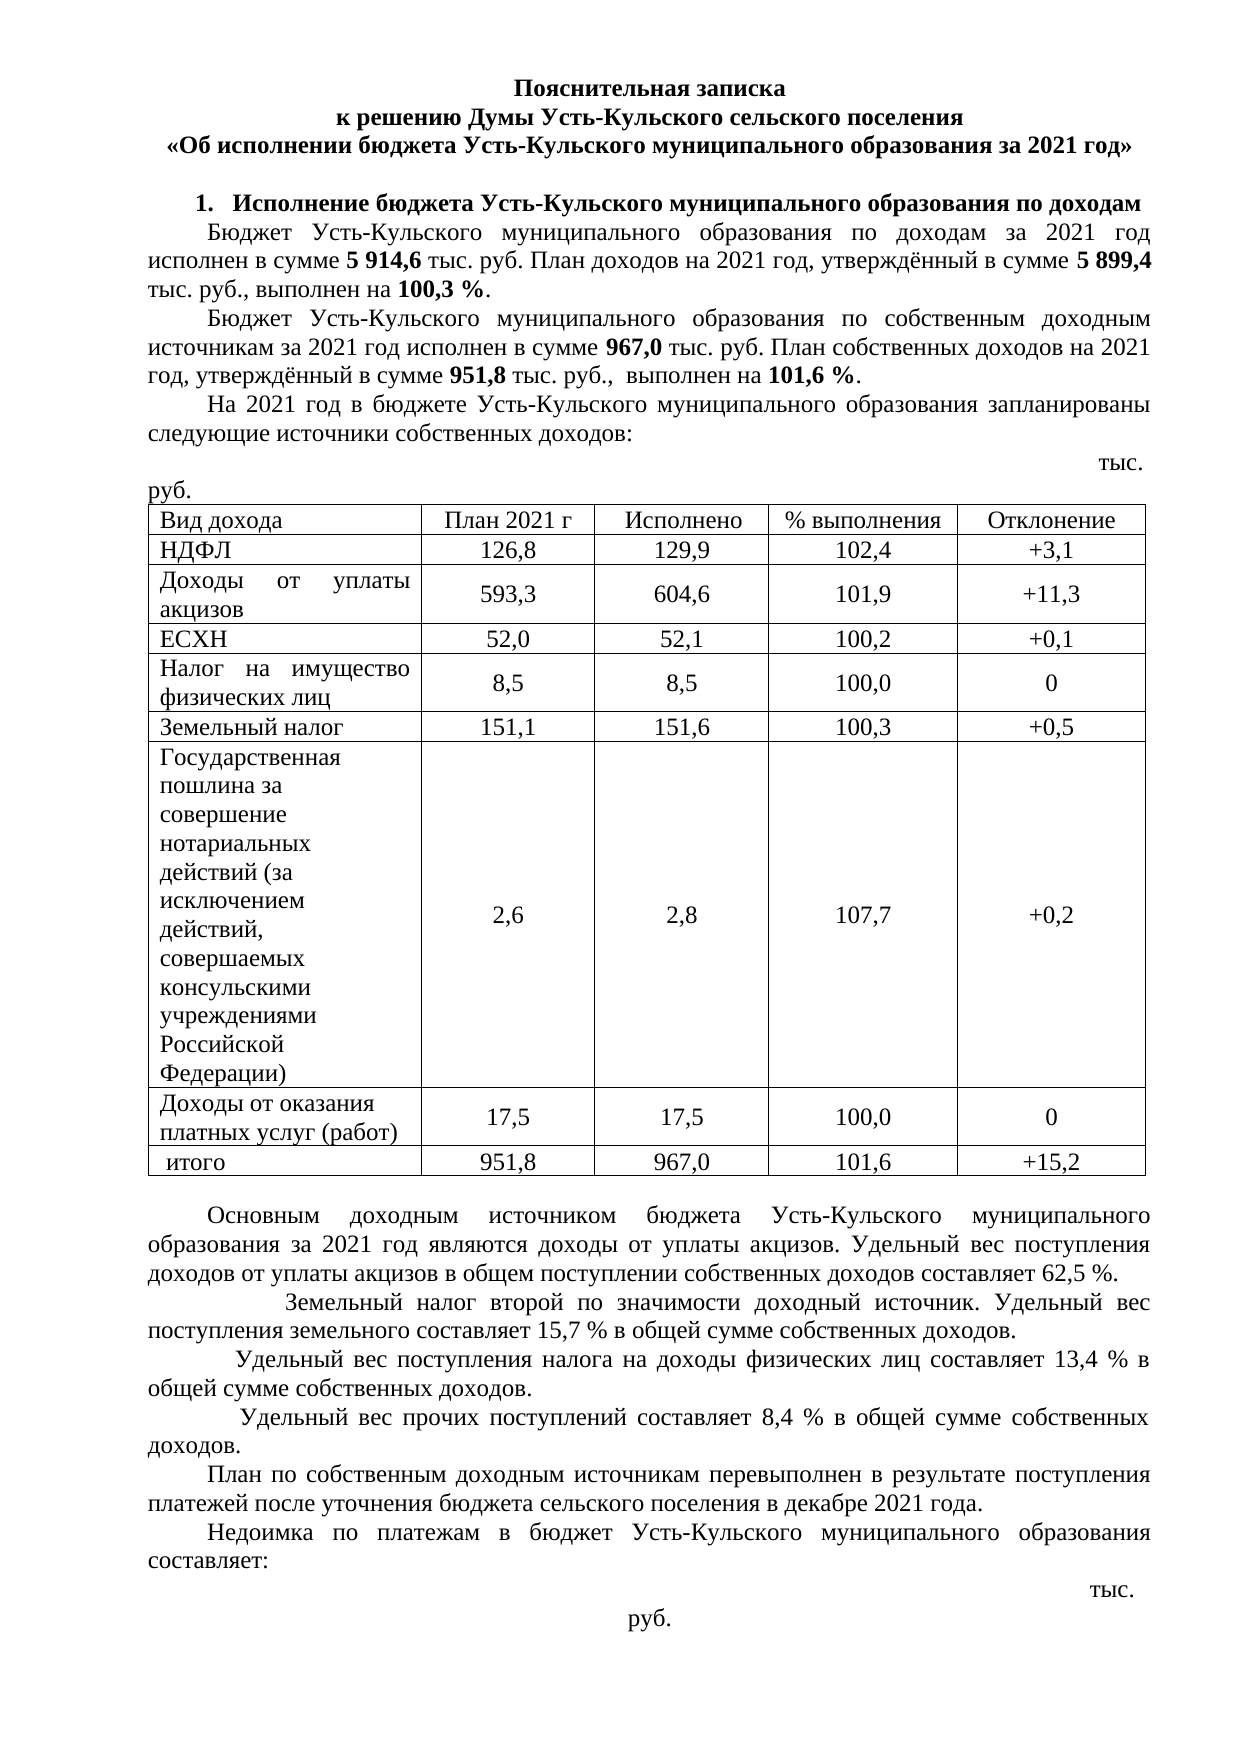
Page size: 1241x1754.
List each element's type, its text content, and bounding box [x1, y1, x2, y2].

table_cell 17,5 [595, 1088, 768, 1145]
text Удельный вес прочих поступлений составляет 8,4 % в общей сумме собственных доходов. [148, 1402, 1152, 1459]
table_cell 0 [958, 1088, 1145, 1145]
table_cell 967,0 [595, 1146, 768, 1175]
table_cell +3,1 [958, 535, 1145, 564]
text На 2021 год в бюджете Усть-Кульского муниципального образования запланированы следующие источники собственных доходов: [148, 389, 1152, 447]
table_cell 0 [958, 654, 1145, 711]
table_cell 2,8 [595, 742, 768, 1087]
table_cell 100,3 [769, 712, 957, 741]
table_cell 101,9 [769, 565, 957, 623]
text Пояснительная записка [148, 73, 1152, 102]
table_header Исполнено [595, 505, 768, 534]
table_cell 17,5 [422, 1088, 594, 1145]
text к решению Думы Усть-Кульского сельского поселения [148, 102, 1152, 131]
table_cell Налог на имущество физических лиц [149, 654, 421, 711]
table_cell Государственная пошлина за совершение нотариальных действий (за исключением действий, совершаемых консульскими учреждениями Российской Федерации) [149, 742, 421, 1087]
table_cell +15,2 [958, 1146, 1145, 1175]
text Удельный вес поступления налога на доходы физических лиц составляет 13,4 % в общей сумме собственных доходов. [148, 1344, 1152, 1402]
table_header Вид дохода [149, 505, 421, 534]
table_cell 151,1 [422, 712, 594, 741]
table_cell итого [149, 1146, 421, 1175]
table_cell 100,2 [769, 624, 957, 652]
table_cell 593,3 [422, 565, 594, 623]
text План по собственным доходным источникам перевыполнен в результате поступления платежей после уточнения бюджета сельского поселения в декабре 2021 года. [148, 1459, 1152, 1517]
table_cell 100,0 [769, 654, 957, 711]
table_cell 107,7 [769, 742, 957, 1087]
text Бюджет Усть-Кульского муниципального образования по доходам за 2021 год исполнен в сумме 5 914,6 тыс. руб. План доходов на 2021 год, утверждённый в сумме 5 899,4 тыс. руб., выполнен на 100,3 %. [148, 217, 1152, 303]
table_header План 2021 г [422, 505, 594, 534]
table_cell 100,0 [769, 1088, 957, 1145]
table_cell 101,6 [769, 1146, 957, 1175]
table_cell Земельный налог [149, 712, 421, 741]
table_cell 2,6 [422, 742, 594, 1087]
table_cell +0,2 [958, 742, 1145, 1087]
table_cell 102,4 [769, 535, 957, 564]
table_cell НДФЛ [149, 535, 421, 564]
table_cell 126,8 [422, 535, 594, 564]
table_header Отклонение [958, 505, 1145, 534]
table_cell 52,1 [595, 624, 768, 652]
table_cell 8,5 [422, 654, 594, 711]
text тыс. руб. [148, 447, 1152, 504]
text Земельный налог второй по значимости доходный источник. Удельный вес поступления земельного составляет 15,7 % в общей сумме собственных доходов. [148, 1287, 1152, 1344]
table_cell Доходы от уплаты акцизов [149, 565, 421, 623]
table_cell ЕСХН [149, 624, 421, 652]
text тыс. руб. [148, 1574, 1152, 1632]
text Бюджет Усть-Кульского муниципального образования по собственным доходным источникам за 2021 год исполнен в сумме 967,0 тыс. руб. План собственных доходов на 2021 год, утверждённый в сумме 951,8 тыс. руб., выполнен на 101,6 %. [148, 303, 1152, 389]
table_cell 52,0 [422, 624, 594, 652]
table_cell Доходы от оказания платных услуг (работ) [149, 1088, 421, 1145]
table_cell 151,6 [595, 712, 768, 741]
table_cell 129,9 [595, 535, 768, 564]
table_cell 604,6 [595, 565, 768, 623]
text Основным доходным источником бюджета Усть-Кульского муниципального образования за 2021 год являются доходы от уплаты акцизов. Удельный вес поступления доходов от уплаты акцизов в общем поступлении собственных доходов составляет 62,5 %. [148, 1201, 1152, 1287]
table_cell +0,5 [958, 712, 1145, 741]
list Исполнение бюджета Усть-Кульского муниципального образования по доходам [185, 188, 1152, 217]
table_header % выполнения [769, 505, 957, 534]
table_cell 951,8 [422, 1146, 594, 1175]
text «Об исполнении бюджета Усть-Кульского муниципального образования за 2021 год» [148, 131, 1152, 159]
table_cell +0,1 [958, 624, 1145, 652]
text Недоимка по платежам в бюджет Усть-Кульского муниципального образования составляет: [148, 1517, 1152, 1574]
table_cell 8,5 [595, 654, 768, 711]
table_cell +11,3 [958, 565, 1145, 623]
